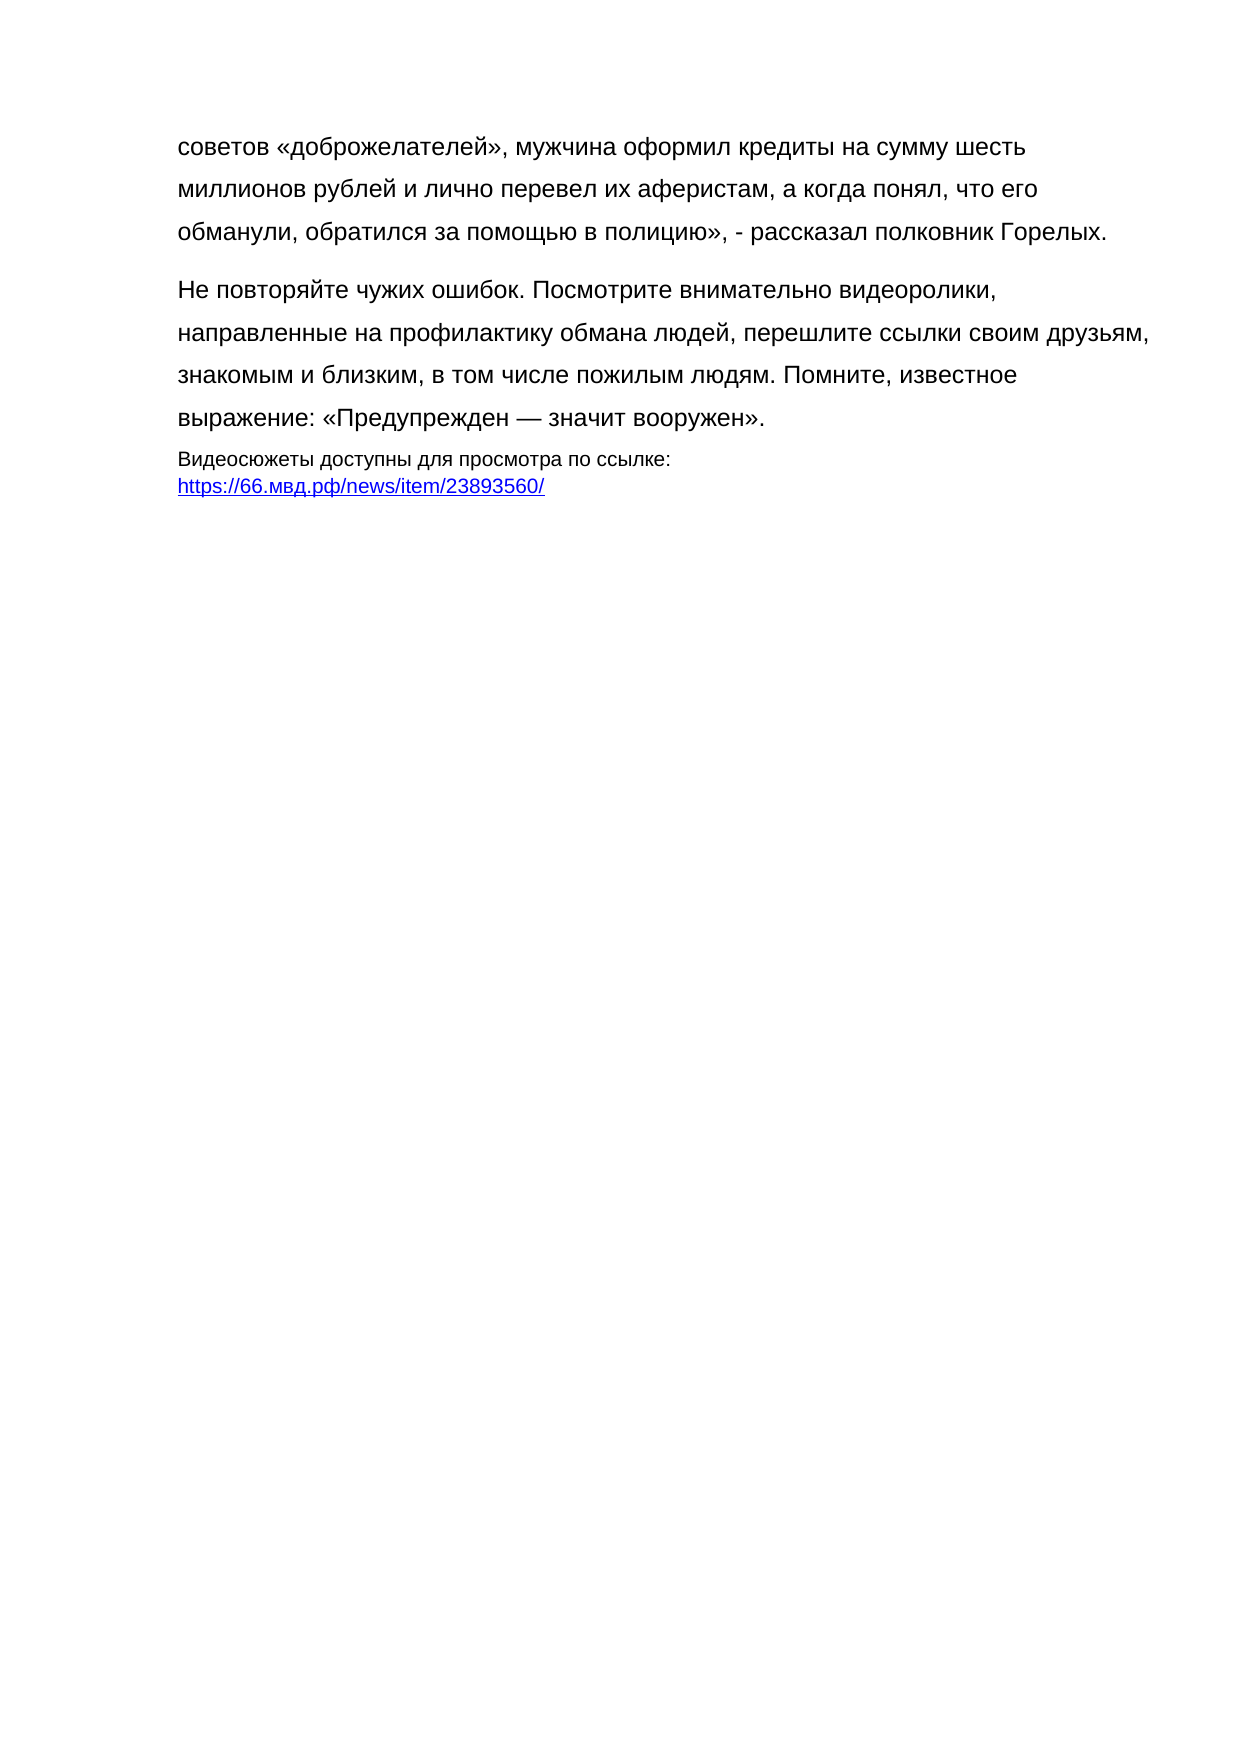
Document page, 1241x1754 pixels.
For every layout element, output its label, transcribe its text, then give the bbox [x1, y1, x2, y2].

text Не повторяйте чужих ошибок. Посмотрите внимательно видеоролики, направленные на профилактику обмана людей, перешлите ссылки своим друзьям, знакомым и близким, в том числе пожилым людям. Помните, известное выражение: «Предупрежден — значит вооружен». [177, 261, 1152, 431]
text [177, 118, 1152, 246]
text Видеосюжеты доступны для просмотра по ссылке: https://66.мвд.рф/news/item/23893560/ [177, 447, 1152, 498]
